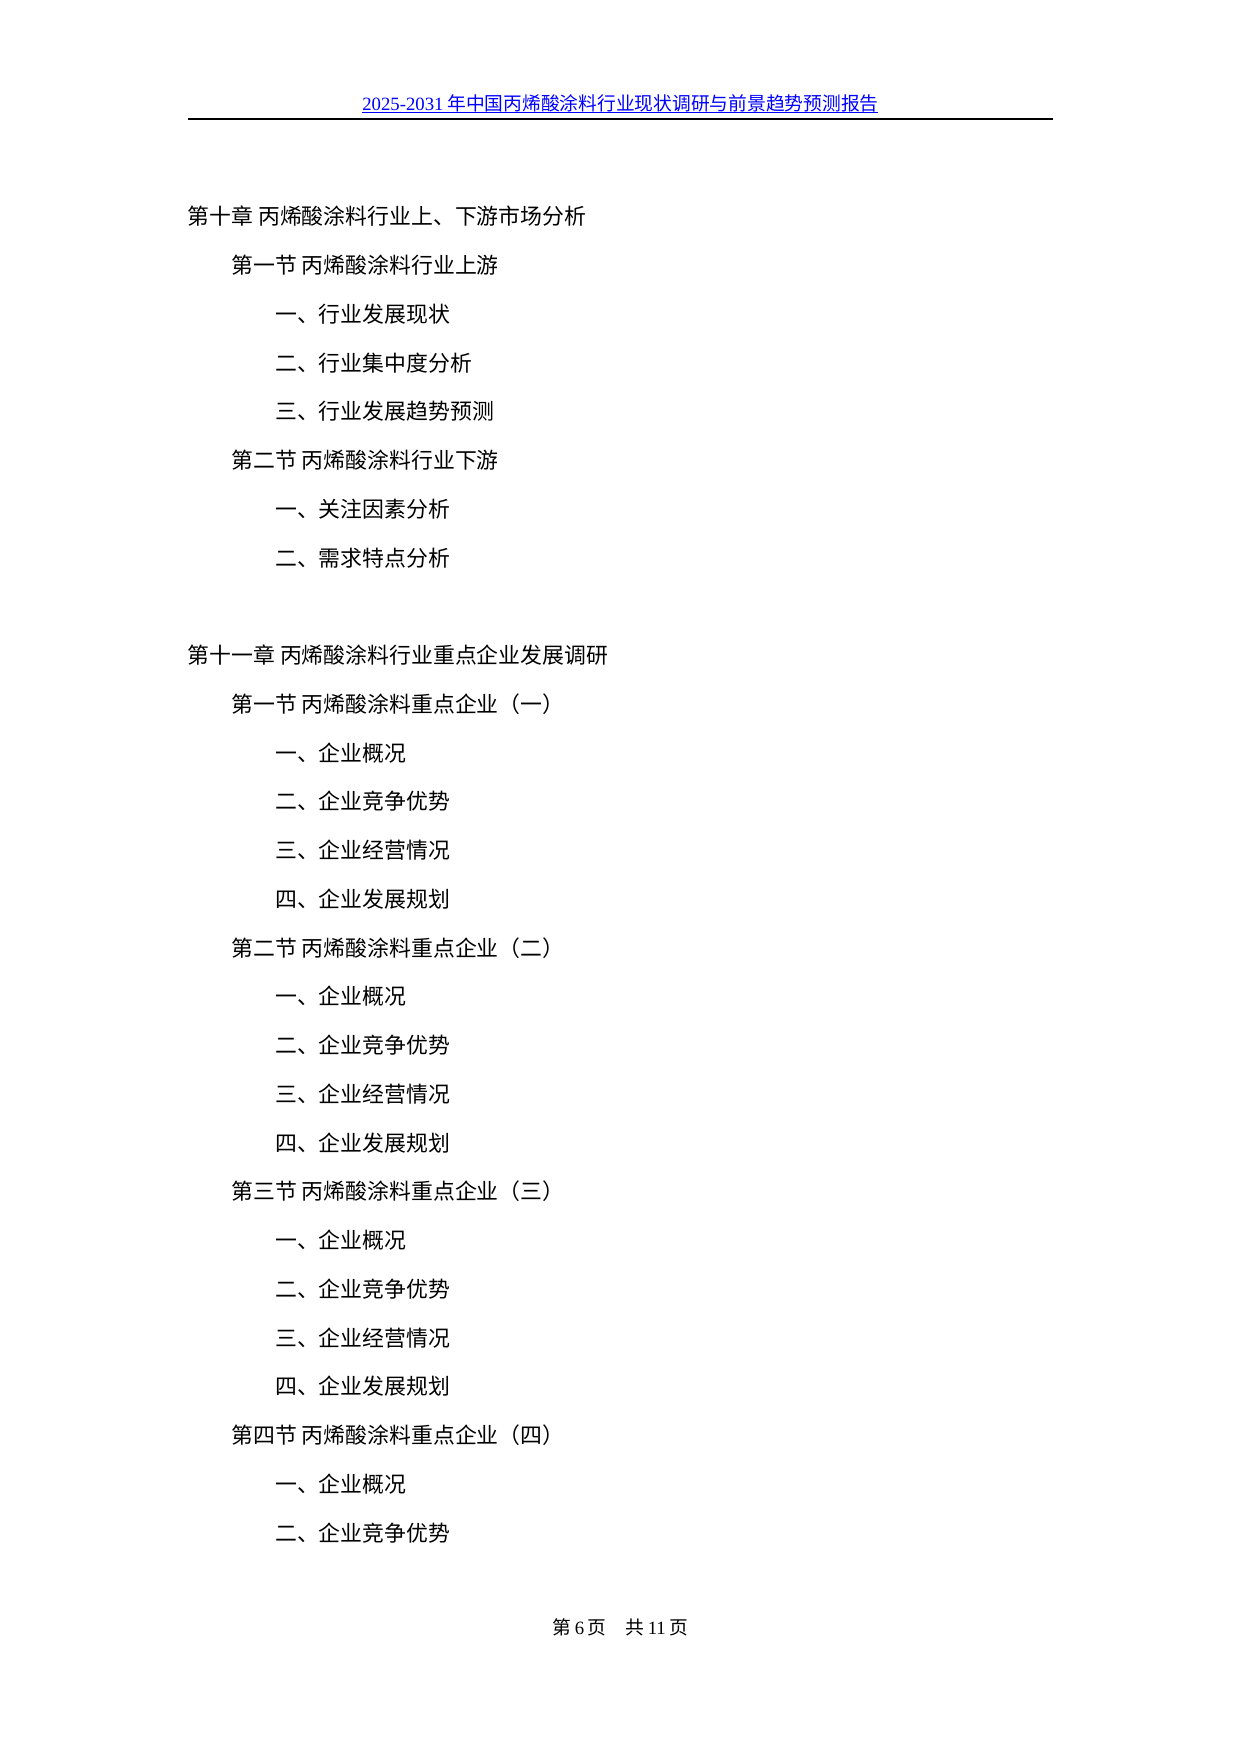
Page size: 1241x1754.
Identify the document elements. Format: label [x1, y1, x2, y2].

text [187, 150, 1053, 1548]
